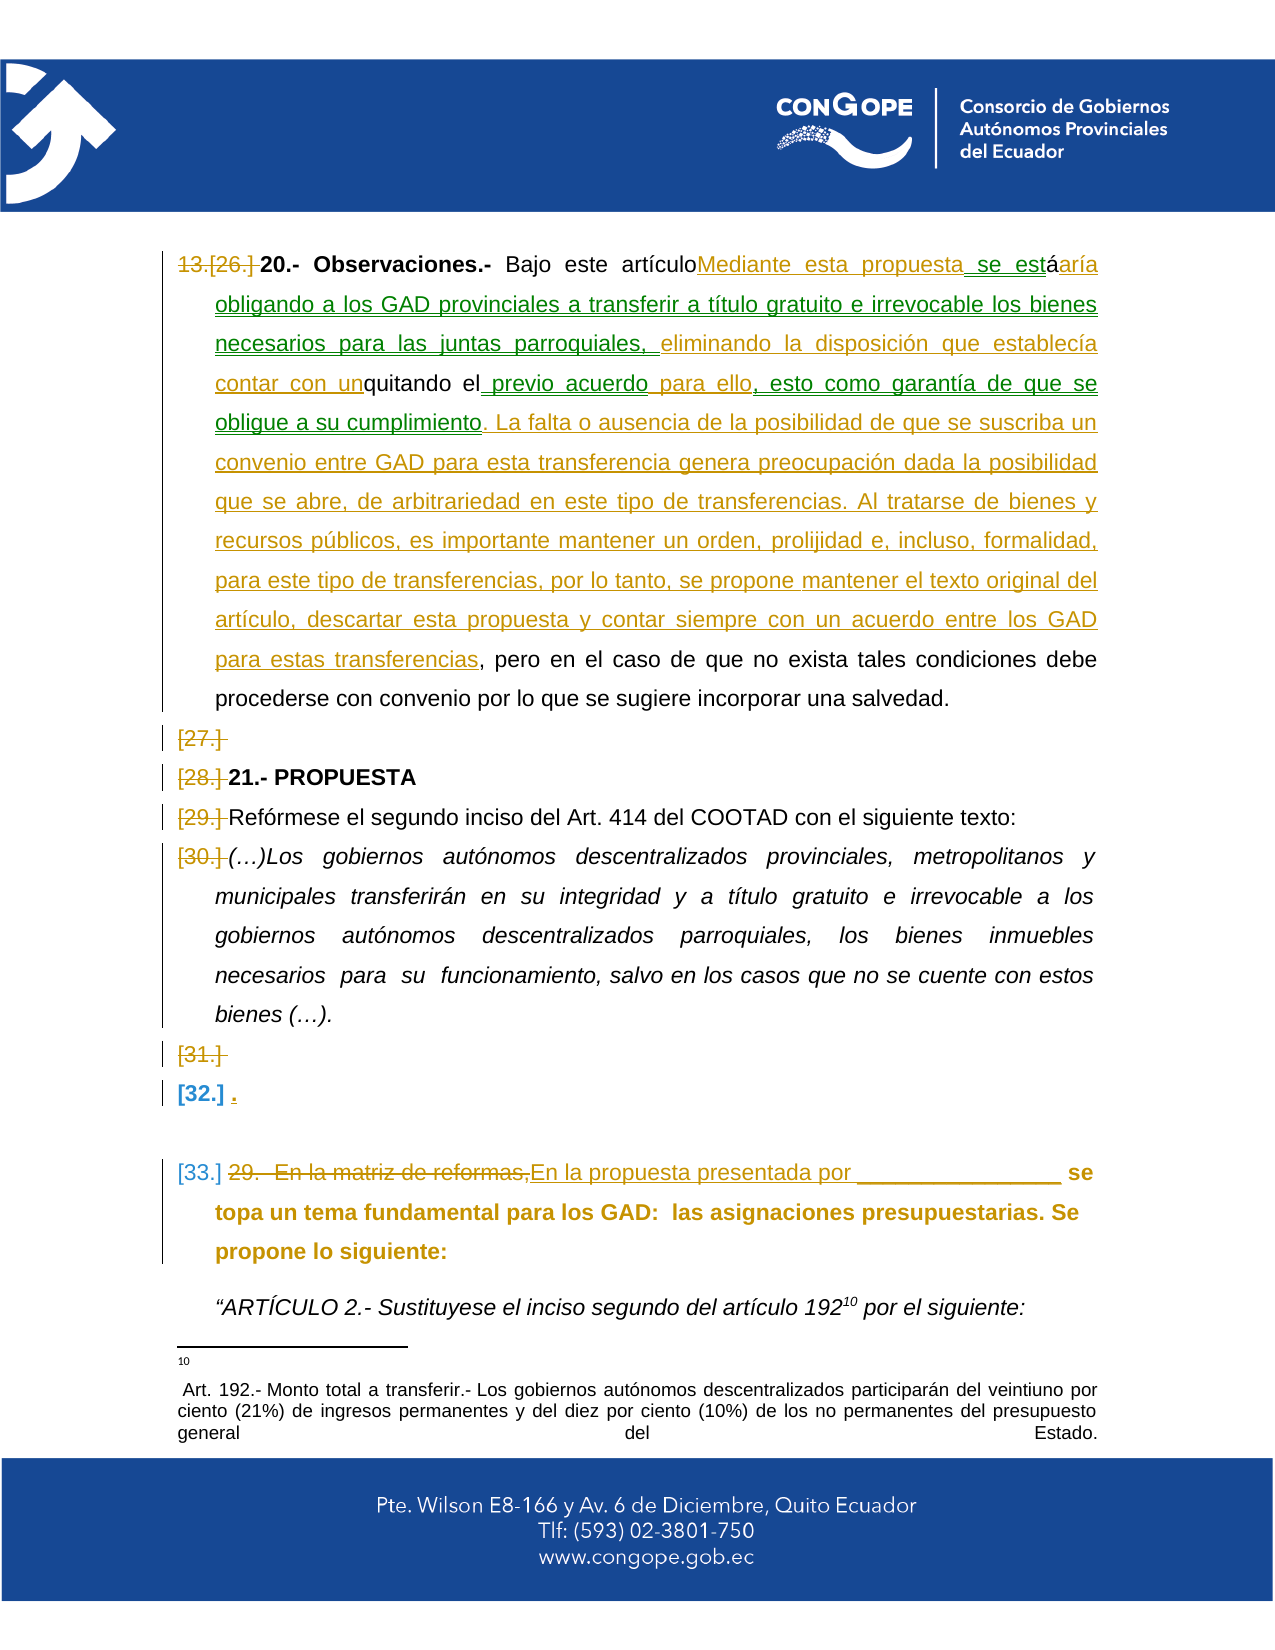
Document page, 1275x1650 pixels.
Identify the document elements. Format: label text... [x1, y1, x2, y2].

list se topa un tema fundamental para los GAD: las asignaciones presupuestarias. Se propone lo siguiente: [177, 1159, 1098, 1264]
text “ARTÍCULO 2.- Sustituyese el inciso segundo del artículo 192 por el siguiente: [177, 1294, 1098, 1321]
picture [0, 40, 1275, 219]
picture [0, 1446, 1273, 1622]
